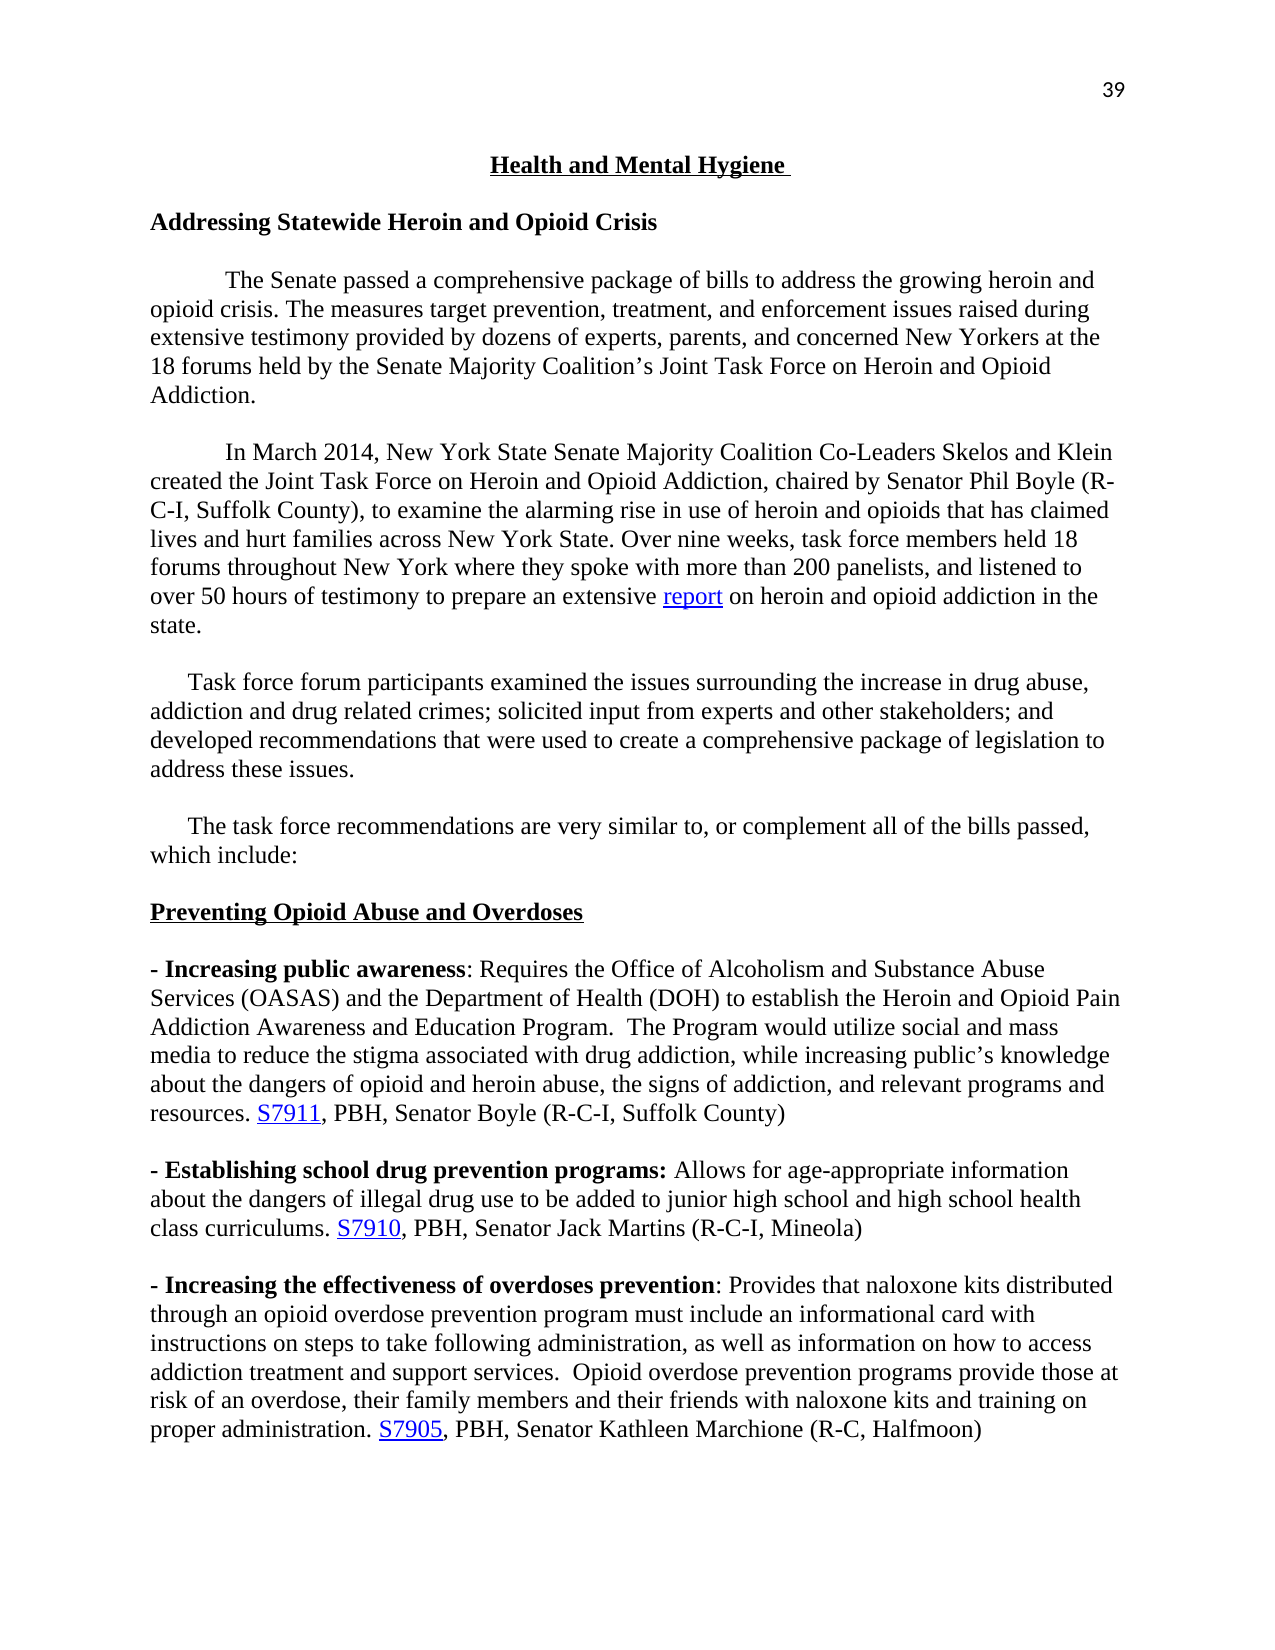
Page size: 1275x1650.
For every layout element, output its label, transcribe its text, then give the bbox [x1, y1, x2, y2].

text Preventing Opioid Abuse and Overdoses [150, 897, 1125, 926]
text Addressing Statewide Heroin and Opioid Crisis [150, 207, 1125, 236]
text In March 2014, New York State Senate Majority Coalition Co-Leaders Skelos and Klein created the Joint Task Force on Heroin and Opioid Addiction, chaired by Senator Phil Boyle (R-C-I, Suffolk County), to examine the alarming rise in use of heroin and opioids that has claimed lives and hurt families across New York State. Over nine weeks, task force members held 18 forums throughout New York where they spoke with more than 200 panelists, and listened to over 50 hours of testimony to prepare an extensive report on heroin and opioid addiction in the state. [150, 437, 1125, 639]
text Health and Mental Hygiene [150, 150, 1125, 179]
text Task force forum participants examined the issues surrounding the increase in drug abuse, addiction and drug related crimes; solicited input from experts and other stakeholders; and developed recommendations that were used to create a comprehensive package of legislation to address these issues. [150, 667, 1125, 782]
text The task force recommendations are very similar to, or complement all of the bills passed, which include: [150, 811, 1125, 869]
text The Senate passed a comprehensive package of bills to address the growing heroin and opioid crisis. The measures target prevention, treatment, and enforcement issues raised during extensive testimony provided by dozens of experts, parents, and concerned New Yorkers at the 18 forums held by the Senate Majority Coalition’s Joint Task Force on Heroin and Opioid Addiction. [150, 265, 1125, 409]
text - Establishing school drug prevention programs: Allows for age-appropriate information about the dangers of illegal drug use to be added to junior high school and high school health class curriculums. S7910, PBH, Senator Jack Martins (R-C-I, Mineola) [150, 1156, 1125, 1242]
text - Increasing public awareness: Requires the Office of Alcoholism and Substance Abuse Services (OASAS) and the Department of Health (DOH) to establish the Heroin and Opioid Pain Addiction Awareness and Education Program. The Program would utilize social and mass media to reduce the stigma associated with drug addiction, while increasing public’s knowledge about the dangers of opioid and heroin abuse, the signs of addiction, and relevant programs and resources. S7911, PBH, Senator Boyle (R-C-I, Suffolk County) [150, 954, 1125, 1127]
text - Increasing the effectiveness of overdoses prevention: Provides that naloxone kits distributed through an opioid overdose prevention program must include an informational card with instructions on steps to take following administration, as well as information on how to access addiction treatment and support services. Opioid overdose prevention programs provide those at risk of an overdose, their family members and their friends with naloxone kits and training on proper administration. S7905, PBH, Senator Kathleen Marchione (R-C, Halfmoon) [150, 1271, 1125, 1443]
